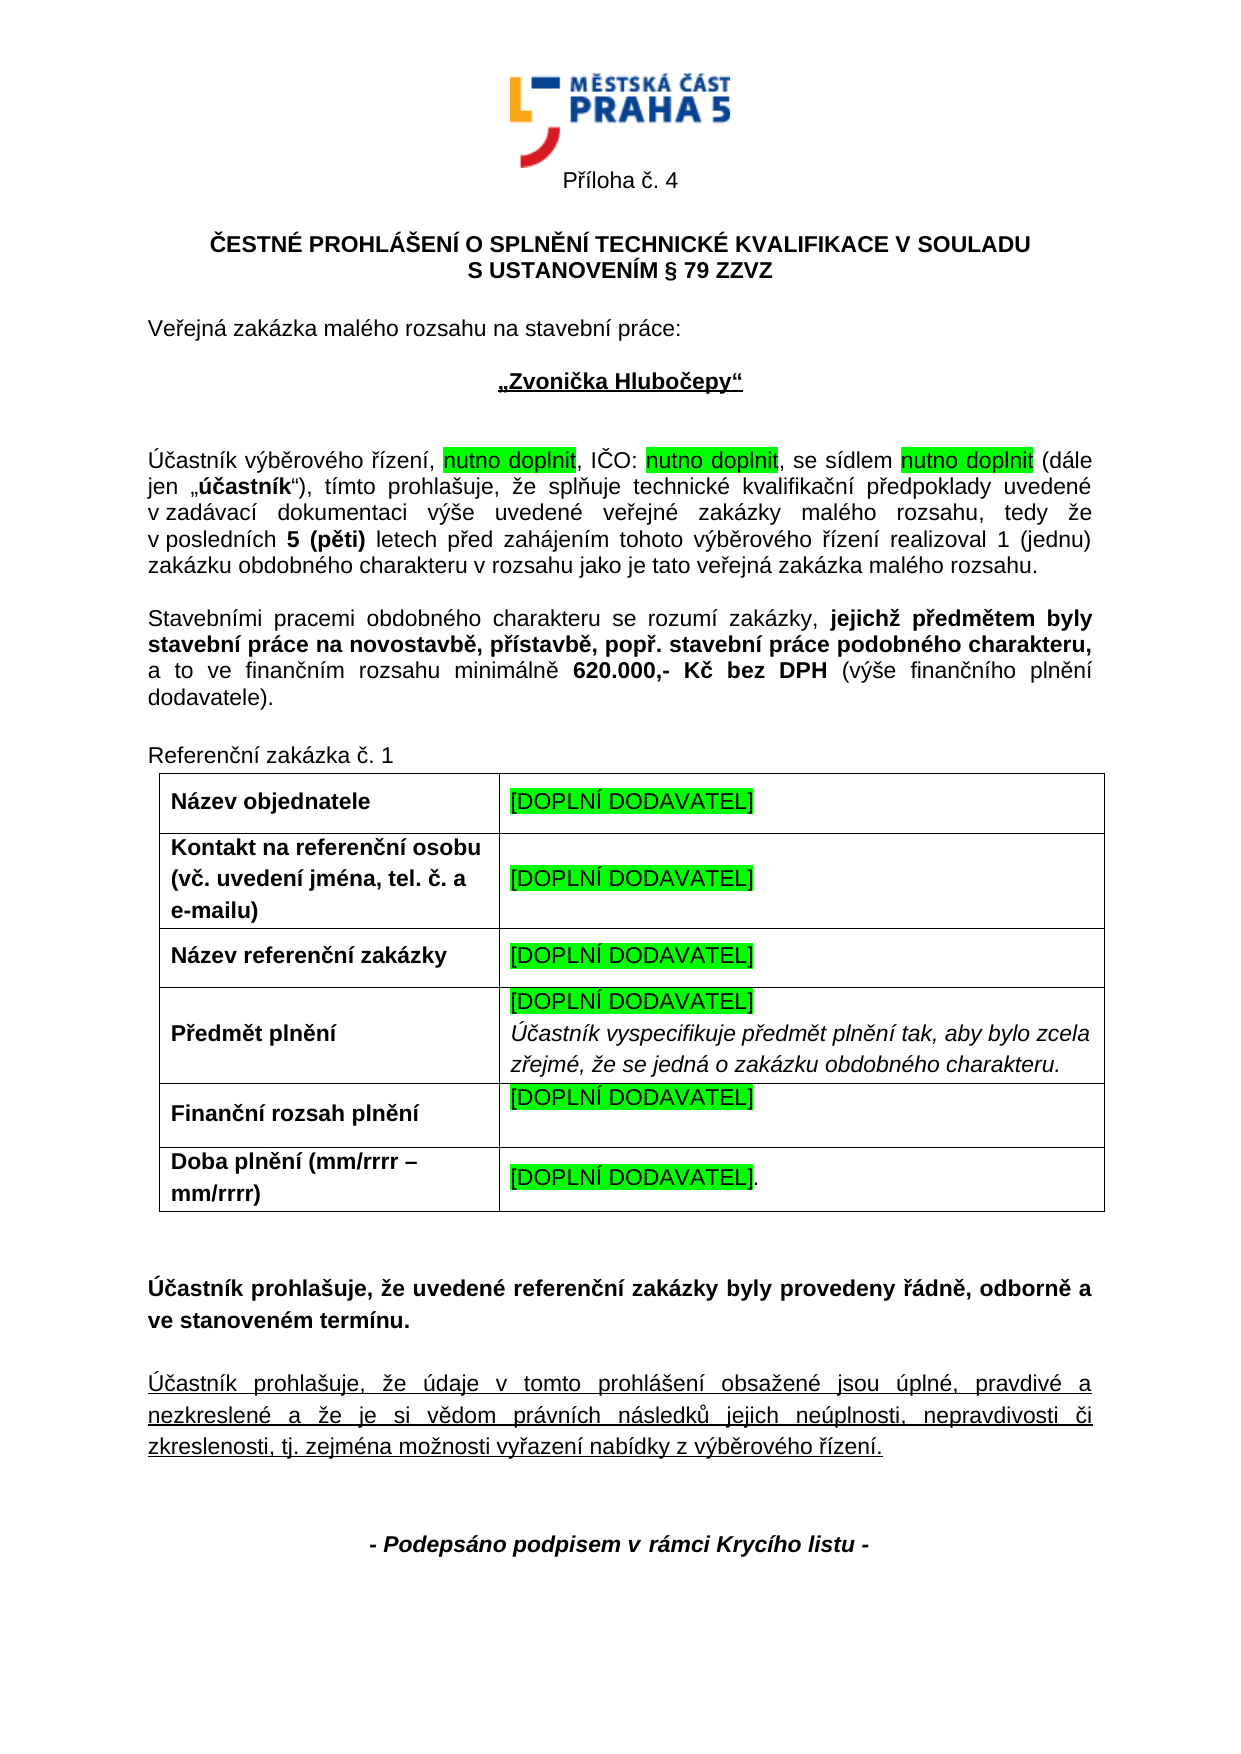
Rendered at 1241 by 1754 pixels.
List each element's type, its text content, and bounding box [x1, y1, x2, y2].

text ČESTNÉ PROHLÁŠENÍ O SPLNĚNÍ TECHNICKÉ KVALIFIKACE V SOULADU S USTANOVENÍM § 79 ZZVZ [148, 231, 1093, 283]
table_cell Název referenční zakázky [160, 929, 499, 987]
table_cell Doba plnění (mm/rrrr – mm/rrrr) [160, 1148, 499, 1211]
table_cell [DOPLNÍ DODAVATEL] [500, 834, 1104, 928]
table_cell [DOPLNÍ DODAVATEL] Účastník vyspecifikuje předmět plnění tak, aby bylo zcela zřejmé, že se jedná o zakázku obdobného charakteru. [500, 988, 1104, 1083]
picture [510, 73, 731, 168]
text „Zvonička Hlubočepy“ [148, 368, 1093, 394]
table_cell Finanční rozsah plnění [160, 1084, 499, 1147]
table_header Název objednatele [160, 774, 499, 832]
table_cell [DOPLNÍ DODAVATEL] [500, 929, 1104, 987]
table_cell Kontakt na referenční osobu (vč. uvedení jména, tel. č. a e-mailu) [160, 834, 499, 928]
table_header [DOPLNÍ DODAVATEL] [500, 774, 1104, 832]
text Účastník prohlašuje, že údaje v tomto prohlášení obsažené jsou úplné, pravdivé a nezkreslené a že je si vědom právních následků jejich neúplnosti, nepravdivosti či zkreslenosti, tj. zejména možnosti vyřazení nabídky z výběrového řízení. [148, 1426, 1093, 1459]
text - Podepsáno podpisem v rámci Krycího listu - [148, 1528, 1093, 1557]
table_cell [DOPLNÍ DODAVATEL] [500, 1084, 1104, 1147]
text Stavebními pracemi obdobného charakteru se rozumí zakázky, jejichž předmětem byly stavební práce na novostavbě, přístavbě, popř. stavební práce podobného charakteru, a to ve finančním rozsahu minimálně 620.000,- Kč bez DPH (výše finančního plnění dodavatele). [148, 605, 1093, 710]
text Veřejná zakázka malého rozsahu na stavební práce: [148, 315, 1093, 341]
text Příloha č. 4 [148, 167, 1093, 194]
text Referenční zakázka č. 1 [148, 742, 1093, 768]
table_cell [DOPLNÍ DODAVATEL]. [500, 1148, 1104, 1211]
text Účastník výběrového řízení, nutno doplnit, IČO: nutno doplnit, se sídlem nutno doplnit (dále jen „účastník“), tímto prohlašuje, že splňuje technické kvalifikační předpoklady uvedené v zadávací dokumentaci výše uvedené veřejné zakázky malého rozsahu, tedy že v posledních 5 (pěti) letech před zahájením tohoto výběrového řízení realizoval 1 (jednu) zakázku obdobného charakteru v rozsahu jako je tato veřejná zakázka malého rozsahu. [148, 447, 1093, 578]
text Účastník prohlašuje, že údaje v tomto prohlášení obsažené jsou úplné, pravdivé a nezkreslené a že je si vědom právních následků jejich neúplnosti, nepravdivosti či zkreslenosti, tj. zejména možnosti vyřazení nabídky z výběrového řízení. [148, 1370, 1093, 1424]
table_cell Předmět plnění [160, 988, 499, 1083]
text Účastník prohlašuje, že uvedené referenční zakázky byly provedeny řádně, odborně a ve stanoveném termínu. [148, 1275, 1093, 1333]
